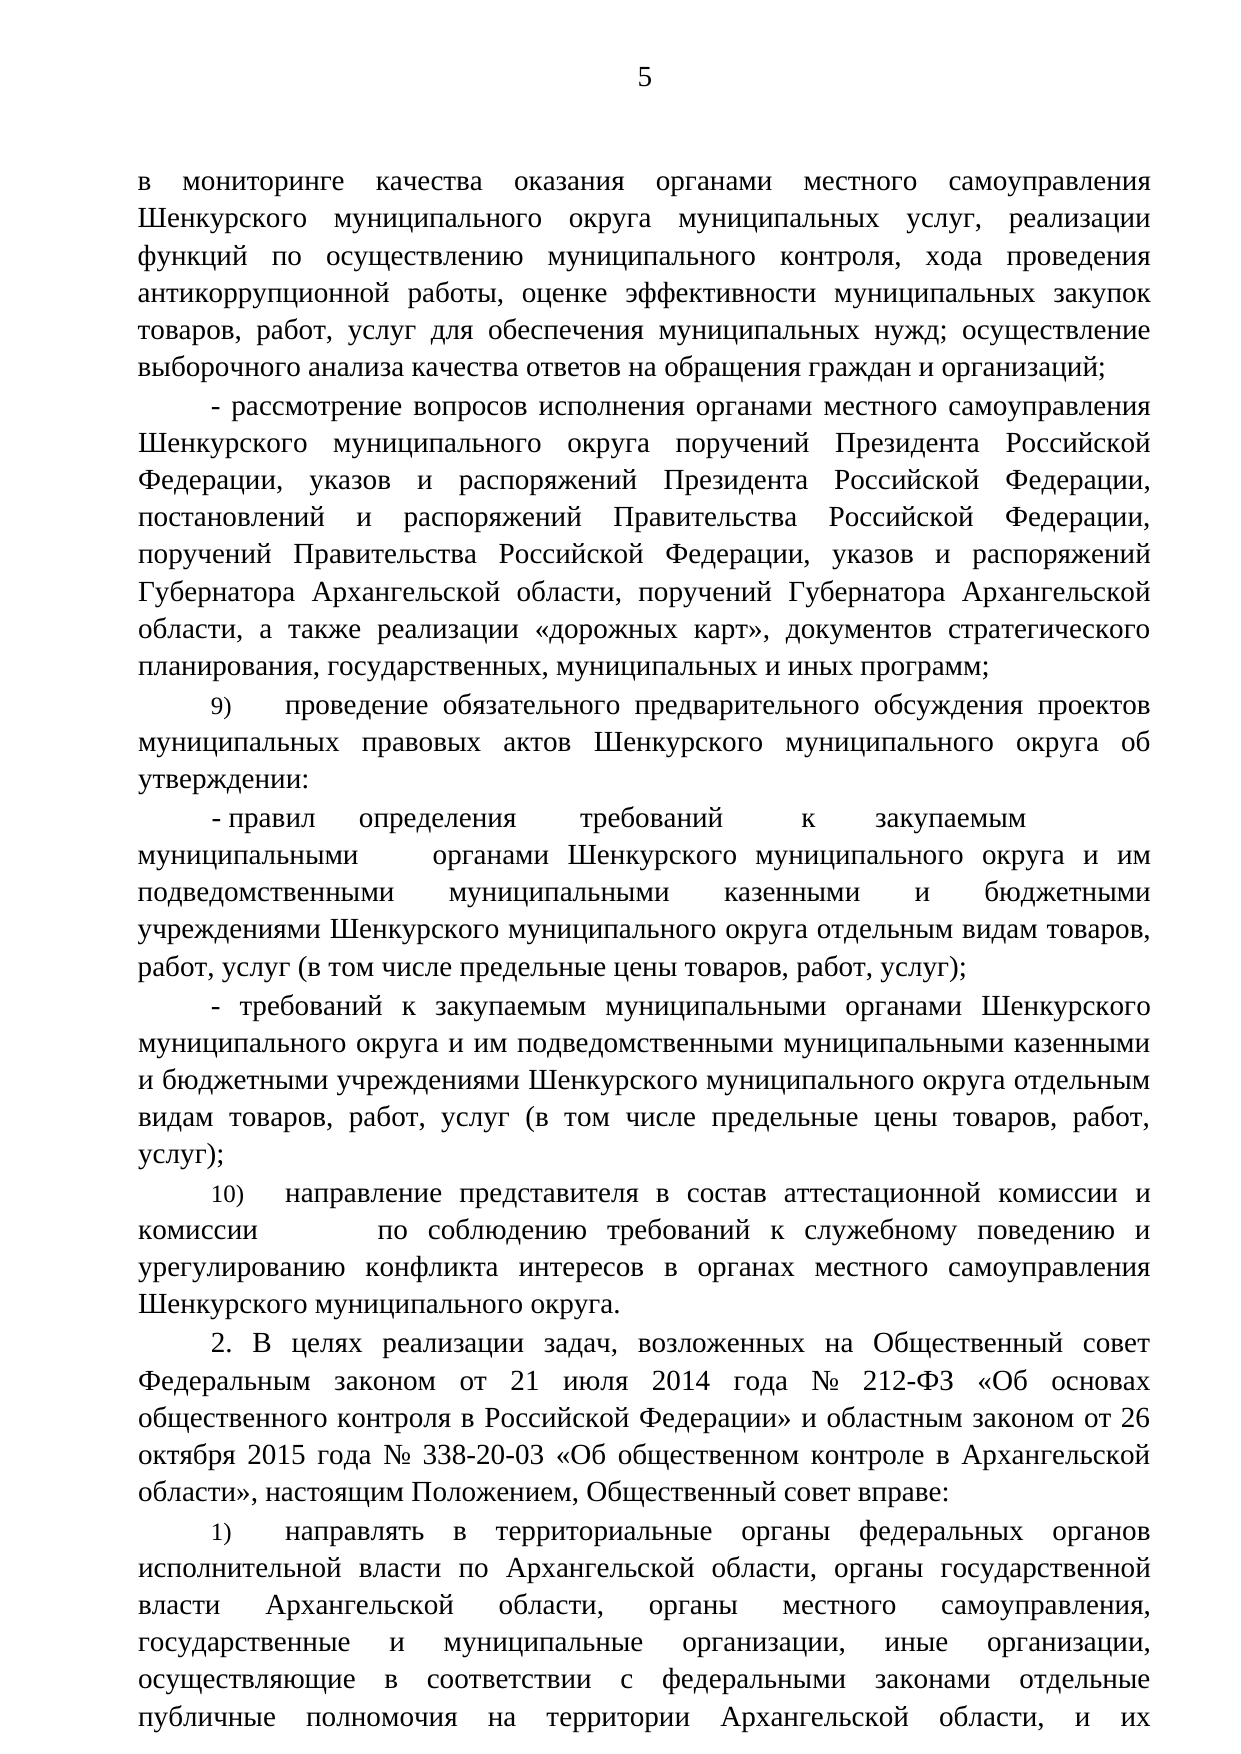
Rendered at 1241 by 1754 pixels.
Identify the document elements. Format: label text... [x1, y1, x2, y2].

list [138, 1513, 1151, 1732]
text - правил определения требований к закупаемым муниципальными органами Шенкурского муниципального округа и им подведомственными муниципальными казенными и бюджетными учреждениями Шенкурского муниципального округа отдельным видам товаров, работ, услуг (в том числе предельные цены товаров, работ, услуг); [137, 800, 1151, 982]
list направление представителя в состав аттестационной комиссии и комиссии по соблюдению требований к служебному поведению и урегулированию конфликта интересов в органах местного самоуправления Шенкурского муниципального округа. [138, 1175, 1151, 1320]
text - рассмотрение вопросов исполнения органами местного самоуправления Шенкурского муниципального округа поручений Президента Российской Федерации, указов и распоряжений Президента Российской Федерации, постановлений и распоряжений Правительства Российской Федерации, поручений Правительства Российской Федерации, указов и распоряжений Губернатора Архангельской области, поручений Губернатора Архангельской области, а также реализации «дорожных карт», документов стратегического планирования, государственных, муниципальных и иных программ; [138, 388, 1151, 682]
list проведение обязательного предварительного обсуждения проектов муниципальных правовых актов Шенкурского муниципального округа об утверждении: [138, 687, 1151, 795]
text 2. В целях реализации задач, возложенных на Общественный совет Федеральным законом от 21 июля 2014 года № 212-ФЗ «Об основах общественного контроля в Российской Федерации» и областным законом от 26 октября 2015 года № 338-20-03 «Об общественном контроле в Архангельской области», настоящим Положением, Общественный совет вправе: [138, 1325, 1151, 1508]
text - требований к закупаемым муниципальными органами Шенкурского муниципального округа и им подведомственными муниципальными казенными и бюджетными учреждениями Шенкурского муниципального округа отдельным видам товаров, работ, услуг (в том числе предельные цены товаров, работ, услуг); [138, 988, 1151, 1170]
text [137, 163, 1151, 383]
